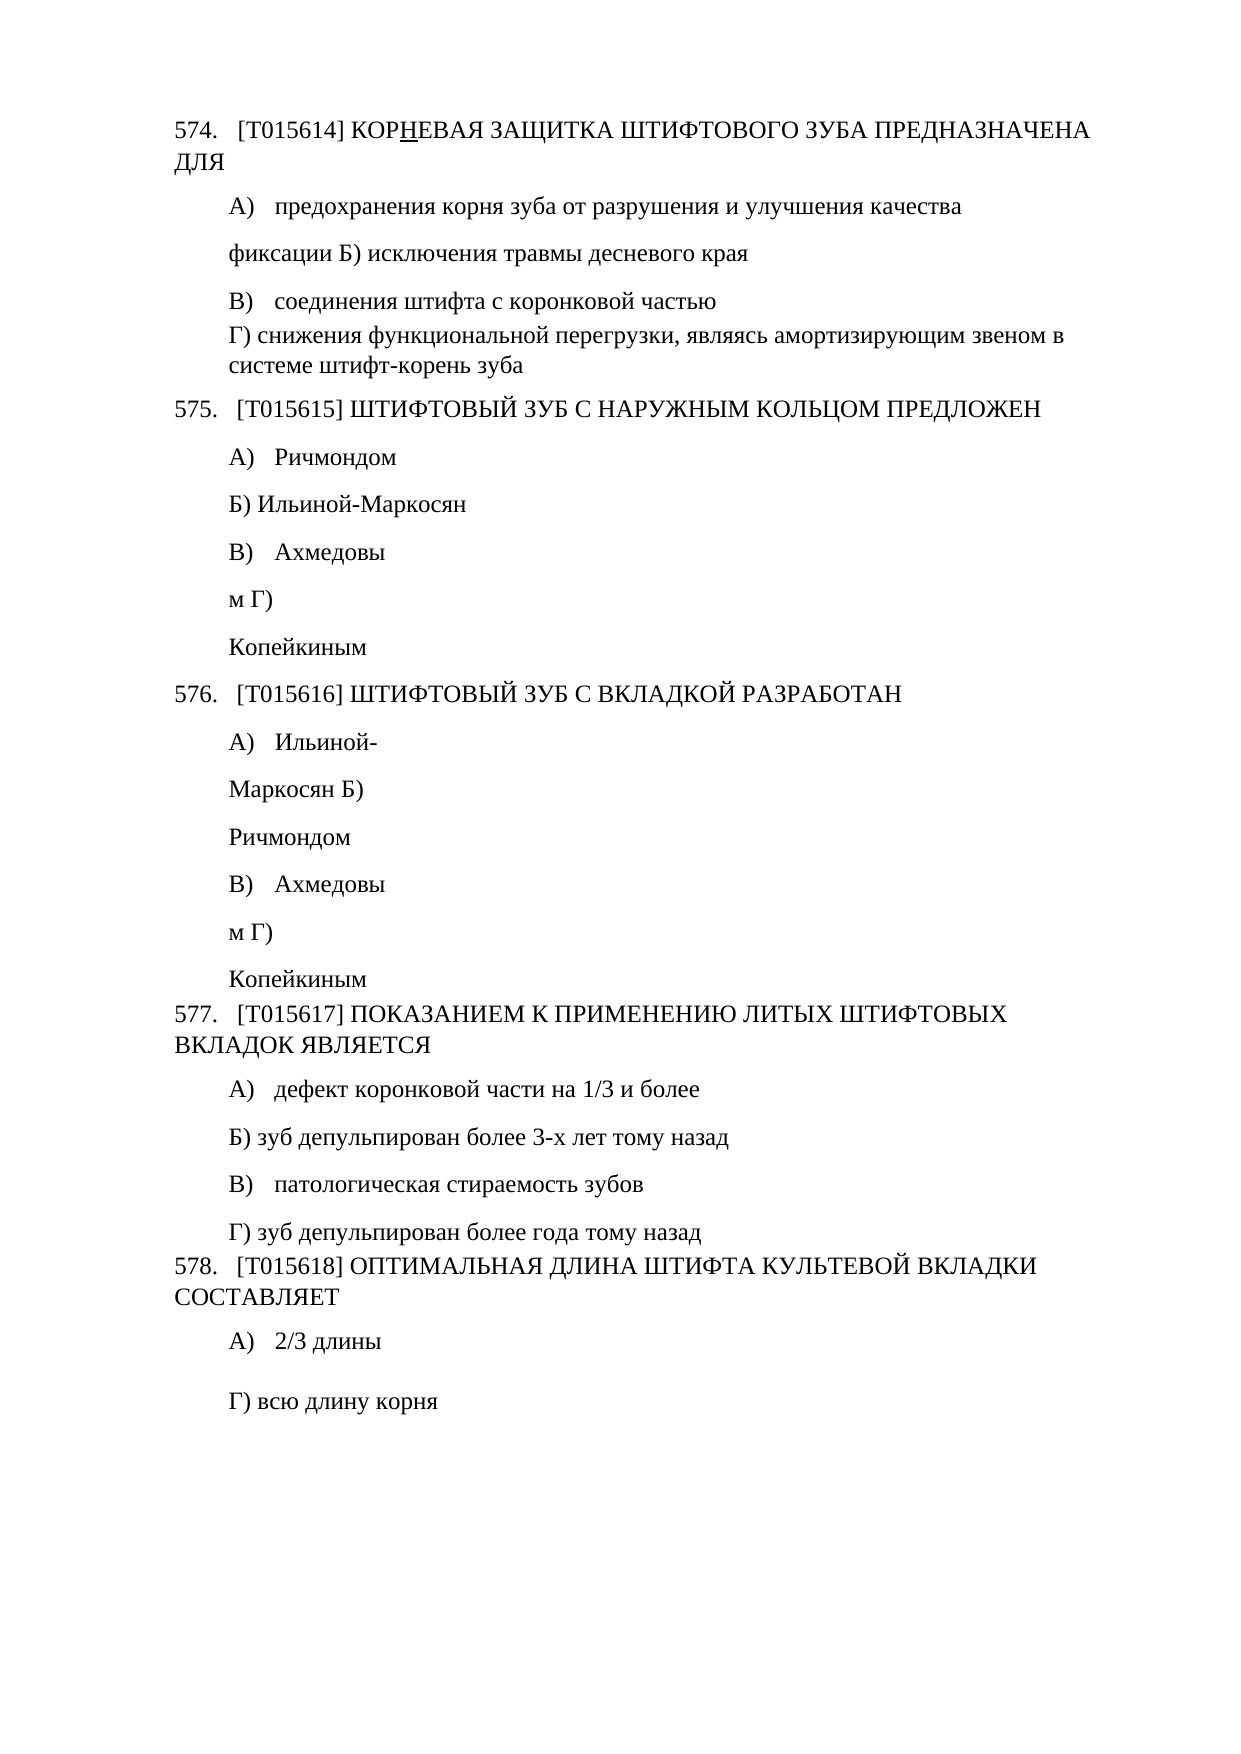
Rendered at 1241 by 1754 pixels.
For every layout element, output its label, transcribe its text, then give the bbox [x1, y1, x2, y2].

list Ильиной-Маркосян Б) Ричмондом [228, 712, 469, 855]
list соединения штифта с коронковой частью [228, 271, 1129, 319]
text Г) снижения функциональной перегрузки, являясь амортизирующим звеном в системе штифт-корень зуба [228, 319, 1129, 380]
list Ричмондом [228, 427, 1129, 475]
list [T015617] ПОКАЗАНИЕМ К ПРИМЕНЕНИЮ ЛИТЫХ ШТИФТОВЫХ ВКЛАДОК ЯВЛЯЕТСЯ [174, 997, 1129, 1059]
list Ахмедовым Г) Копейкиным [228, 522, 396, 665]
list [T015618] ОПТИМАЛЬНАЯ ДЛИНА ШТИФТА КУЛЬТЕВОЙ ВКЛАДКИ СОСТАВЛЯЕТ [174, 1249, 1129, 1312]
list 2/3 длины корня Б) 1/2 длины корня [228, 1312, 435, 1371]
list предохранения корня зуба от разрушения и улучшения качества фиксации Б) исключения травмы десневого края [228, 176, 1060, 271]
list Ахмедовым Г) Копейкиным [228, 855, 396, 997]
text Б) зуб депульпирован более 3-х лет тому назад [228, 1107, 1129, 1154]
list [T015614] КОРНЕВАЯ ЗАЩИТКА ШТИФТОВОГО ЗУБА ПРЕДНАЗНАЧЕНА ДЛЯ [174, 113, 1129, 176]
list дефект коронковой части на 1/3 и более [228, 1059, 1129, 1107]
list [T015615] ШТИФТОВЫЙ ЗУБ С НАРУЖНЫМ КОЛЬЦОМ ПРЕДЛОЖЕН [174, 380, 1129, 427]
text Г) всю длину корня [228, 1372, 1129, 1419]
list патологическая стираемость зубов [228, 1154, 1129, 1202]
text Г) зуб депульпирован более года тому назад [228, 1202, 1129, 1249]
list [T015616] ШТИФТОВЫЙ ЗУБ С ВКЛАДКОЙ РАЗРАБОТАН [174, 665, 1129, 712]
text Б) Ильиной-Маркосян [228, 475, 1129, 522]
